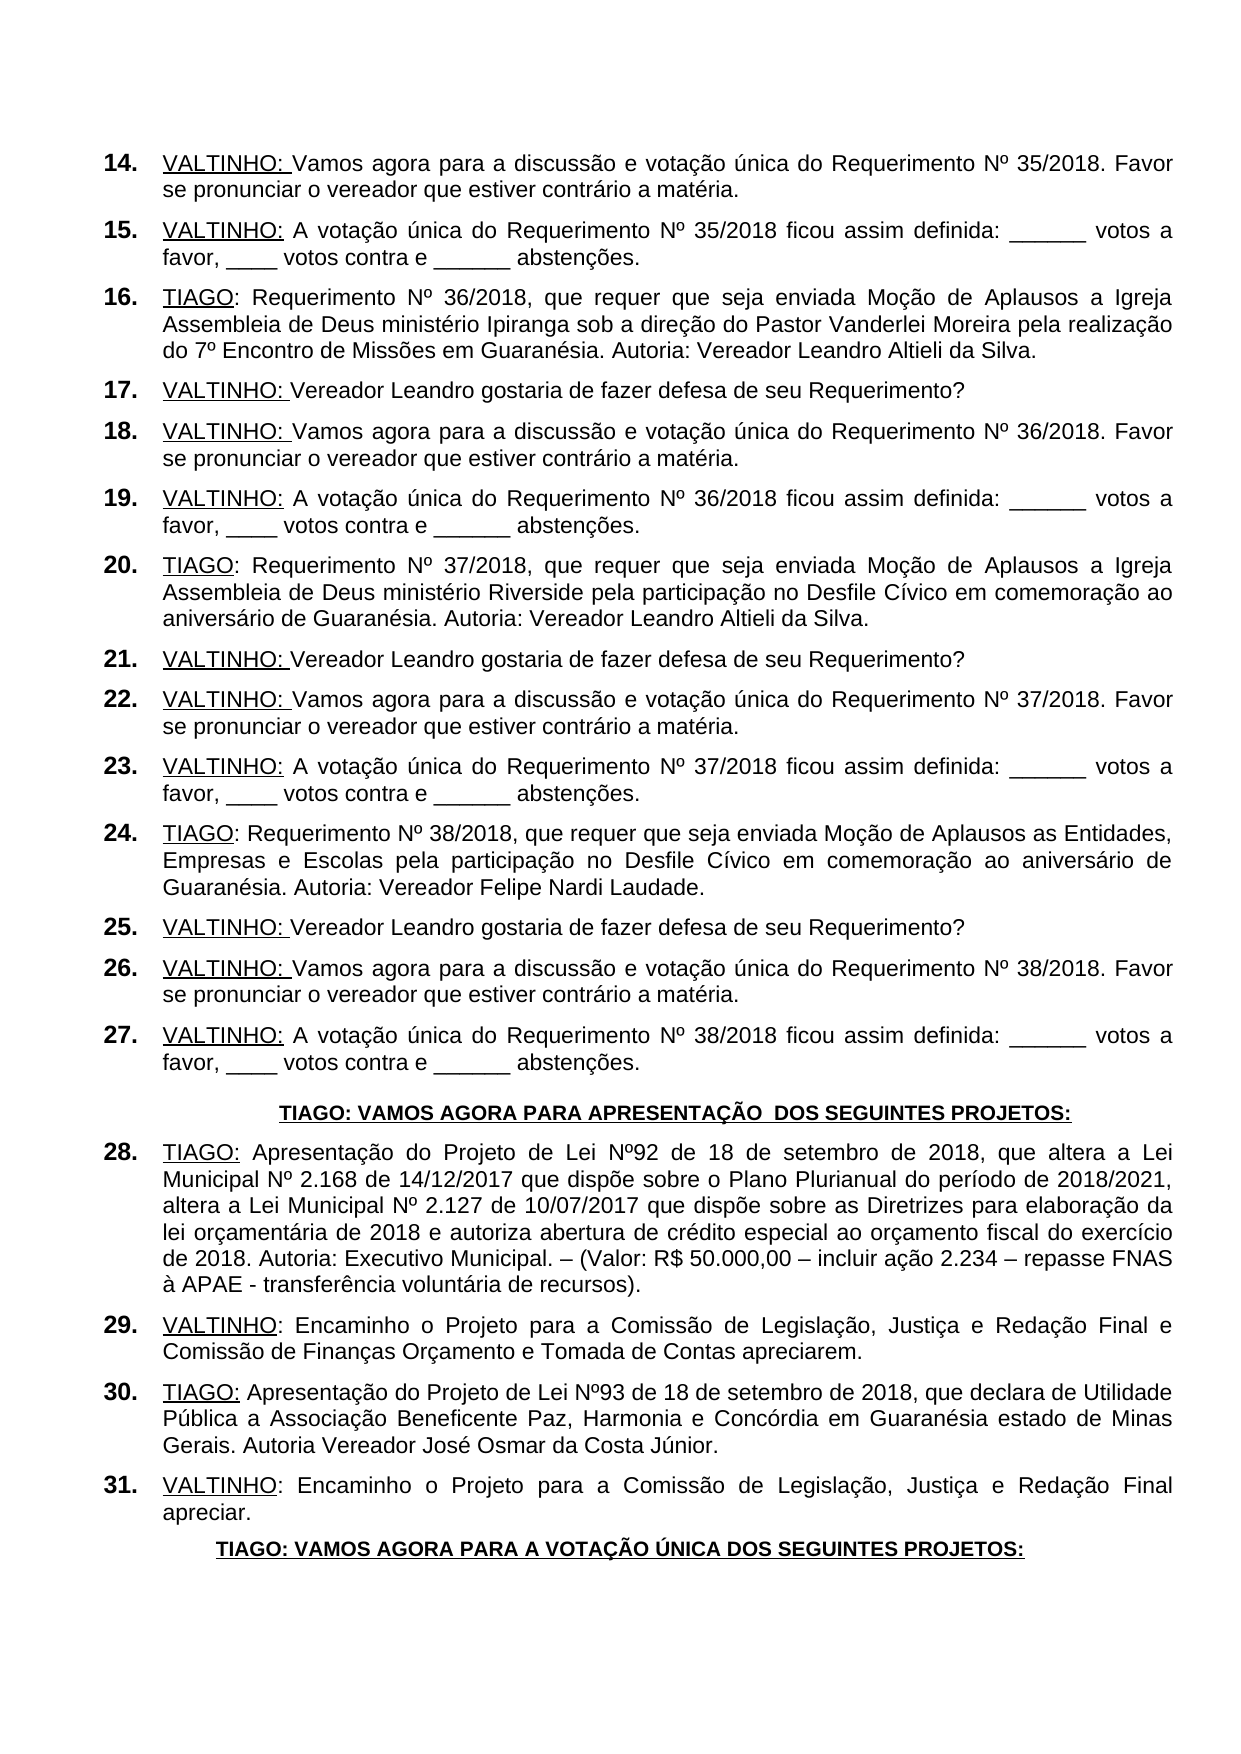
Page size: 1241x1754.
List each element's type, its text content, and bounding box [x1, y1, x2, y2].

text TIAGO: VAMOS AGORA PARA A VOTAÇÃO ÚNICA DOS SEGUINTES PROJETOS: [177, 1537, 1063, 1561]
list VALTINHO: A votação única do Requerimento Nº 36/2018 ficou assim definida: ______ votos a favor, ____ votos contra e ______ abstenções. [103, 483, 1173, 538]
list TIAGO: Apresentação do Projeto de Lei Nº92 de 18 de setembro de 2018, que altera a Lei Municipal Nº 2.168 de 14/12/2017 que dispõe sobre o Plano Plurianual do período de 2018/2021, altera a Lei Municipal Nº 2.127 de 10/07/2017 que dispõe sobre as Diretrizes para elaboração da lei orçamentária de 2018 e autoriza abertura de crédito especial ao orçamento fiscal do exercício de 2018. Autoria: Executivo Municipal. – (Valor: R$ 50.000,00 – incluir ação 2.234 – repasse FNAS à APAE - transferência voluntária de recursos). [103, 1137, 1173, 1298]
text TIAGO: VAMOS AGORA PARA APRESENTAÇÃO DOS SEGUINTES PROJETOS: [177, 1101, 1173, 1125]
list VALTINHO: Vamos agora para a discussão e votação única do Requerimento Nº 38/2018. Favor se pronunciar o vereador que estiver contrário a matéria. [103, 953, 1173, 1008]
list VALTINHO: Encaminho o Projeto para a Comissão de Legislação, Justiça e Redação Final e Comissão de Finanças Orçamento e Tomada de Contas apreciarem. [103, 1309, 1173, 1365]
list TIAGO: Requerimento Nº 38/2018, que requer que seja enviada Moção de Aplausos as Entidades, Empresas e Escolas pela participação no Desfile Cívico em comemoração ao aniversário de Guaranésia. Autoria: Vereador Felipe Nardi Laudade. [103, 818, 1173, 900]
list VALTINHO: Vereador Leandro gostaria de fazer defesa de seu Requerimento? [103, 912, 1173, 941]
list VALTINHO: A votação única do Requerimento Nº 37/2018 ficou assim definida: ______ votos a favor, ____ votos contra e ______ abstenções. [103, 751, 1173, 806]
list VALTINHO: Vamos agora para a discussão e votação única do Requerimento Nº 35/2018. Favor se pronunciar o vereador que estiver contrário a matéria. [103, 148, 1173, 203]
list VALTINHO: Vereador Leandro gostaria de fazer defesa de seu Requerimento? [103, 375, 1173, 404]
list VALTINHO: A votação única do Requerimento Nº 35/2018 ficou assim definida: ______ votos a favor, ____ votos contra e ______ abstenções. [103, 215, 1173, 270]
list VALTINHO: Vamos agora para a discussão e votação única do Requerimento Nº 37/2018. Favor se pronunciar o vereador que estiver contrário a matéria. [103, 684, 1173, 739]
list TIAGO: Apresentação do Projeto de Lei Nº93 de 18 de setembro de 2018, que declara de Utilidade Pública a Associação Beneficente Paz, Harmonia e Concórdia em Guaranésia estado de Minas Gerais. Autoria Vereador José Osmar da Costa Júnior. [103, 1377, 1173, 1458]
list VALTINHO: Vamos agora para a discussão e votação única do Requerimento Nº 36/2018. Favor se pronunciar o vereador que estiver contrário a matéria. [103, 416, 1173, 471]
list VALTINHO: Vereador Leandro gostaria de fazer defesa de seu Requerimento? [103, 643, 1173, 672]
list TIAGO: Requerimento Nº 36/2018, que requer que seja enviada Moção de Aplausos a Igreja Assembleia de Deus ministério Ipiranga sob a direção do Pastor Vanderlei Moreira pela realização do 7º Encontro de Missões em Guaranésia. Autoria: Vereador Leandro Altieli da Silva. [103, 282, 1173, 363]
list TIAGO: Requerimento Nº 37/2018, que requer que seja enviada Moção de Aplausos a Igreja Assembleia de Deus ministério Riverside pela participação no Desfile Cívico em comemoração ao aniversário de Guaranésia. Autoria: Vereador Leandro Altieli da Silva. [103, 550, 1173, 632]
list VALTINHO: A votação única do Requerimento Nº 38/2018 ficou assim definida: ______ votos a favor, ____ votos contra e ______ abstenções. [103, 1020, 1173, 1075]
list VALTINHO: Encaminho o Projeto para a Comissão de Legislação, Justiça e Redação Final apreciar. [103, 1470, 1173, 1525]
